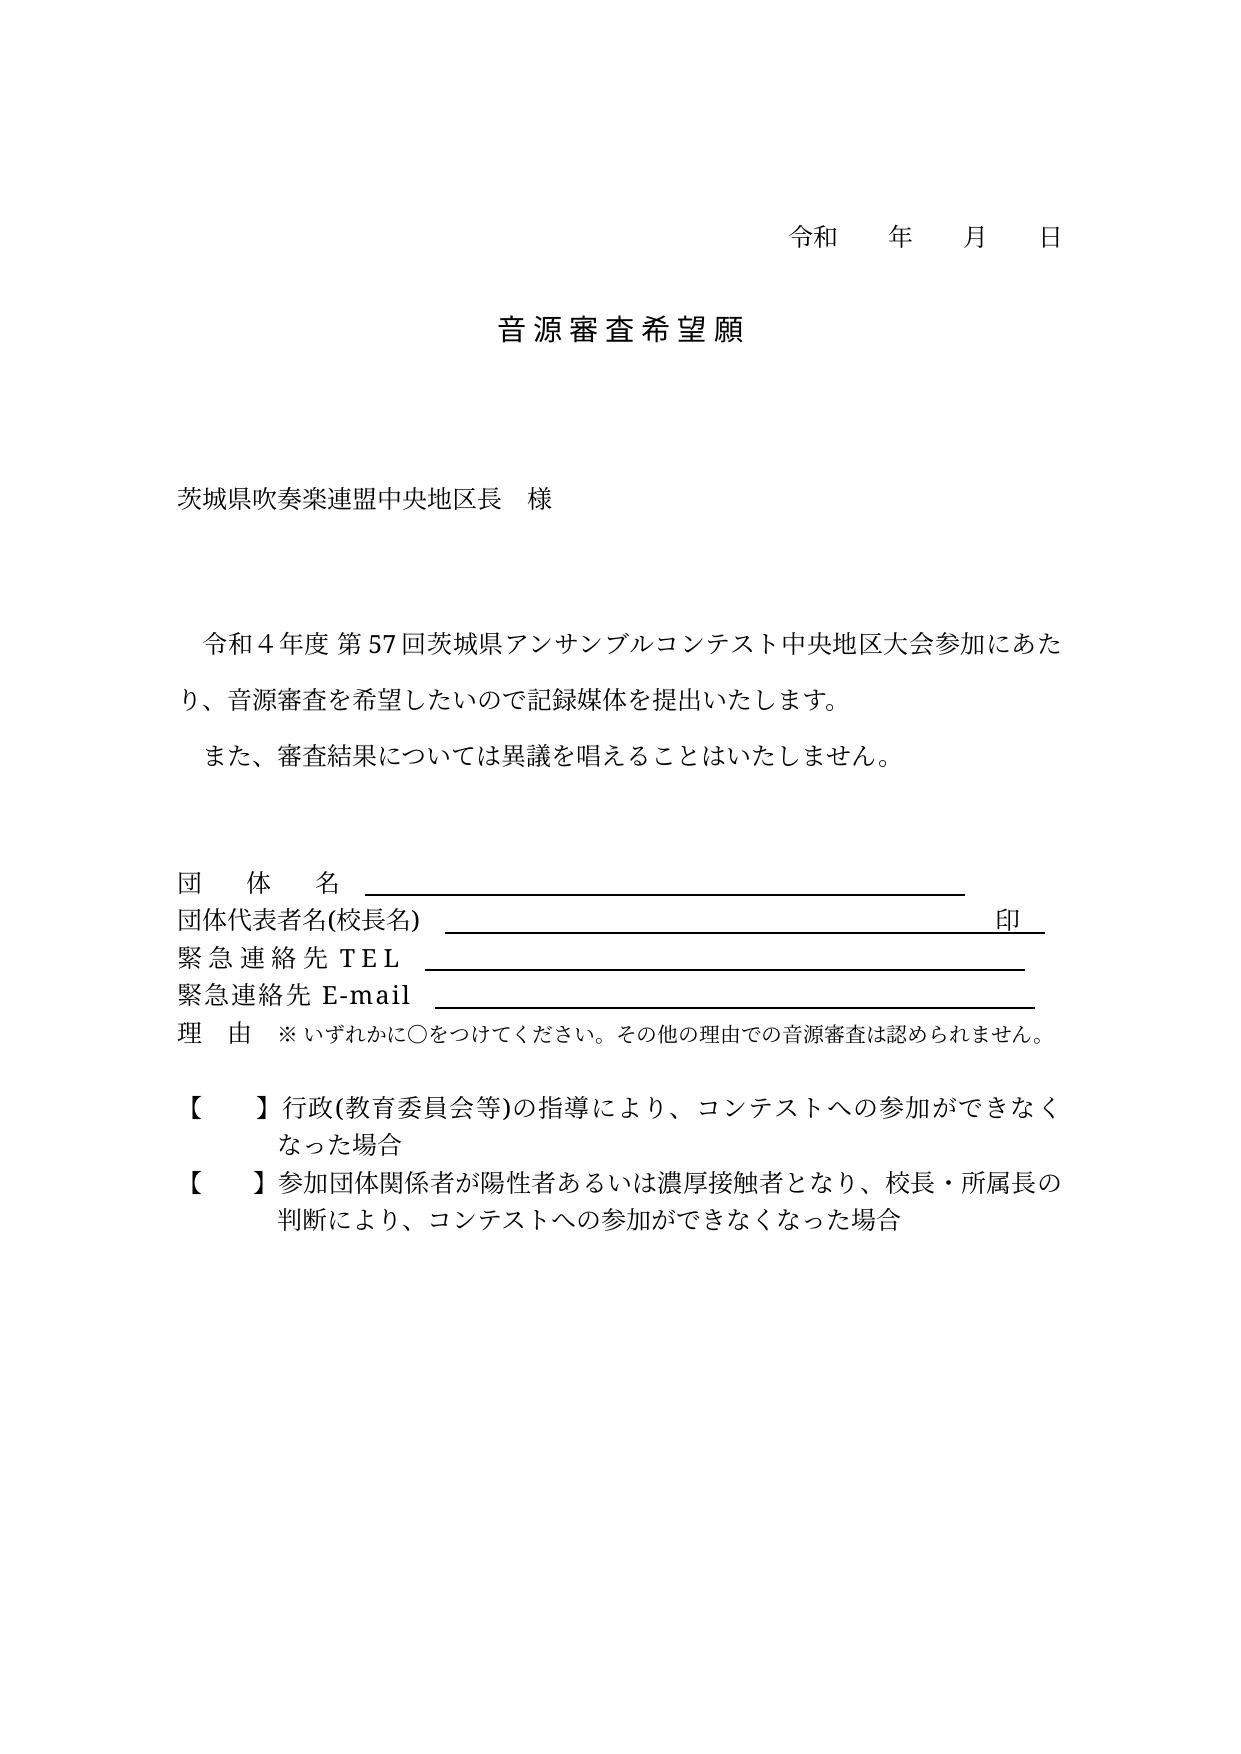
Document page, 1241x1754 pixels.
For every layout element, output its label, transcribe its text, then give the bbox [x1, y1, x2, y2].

text 団体代表者名(校長名) 印 [177, 900, 1063, 938]
text 【 】参加団体関係者が陽性者あるいは濃厚接触者となり、校長・所属長の判断により、コンテストへの参加ができなくなった場合 [177, 1163, 1063, 1238]
text 令和 年 月 日 [177, 217, 1063, 254]
text また、審査結果については異議を唱えることはいたしません。 [177, 736, 1063, 773]
text 緊急連絡先TEL [177, 938, 1063, 975]
text 音源審査希望願 [177, 290, 1063, 365]
text 茨城県吹奏楽連盟中央地区長 様 [177, 479, 1063, 517]
text 団体名 [177, 863, 1063, 900]
text 緊急連絡先 E-mail [177, 975, 1063, 1013]
text 令和４年度 第57回茨城県アンサンブルコンテスト中央地区大会参加にあたり、音源審査を希望したいので記録媒体を提出いたします。 [177, 624, 1063, 718]
text 理 由 ※ いずれかに〇をつけてください。その他の理由での音源審査は認められません。 [177, 1013, 1063, 1050]
text 【 】行政(教育委員会等)の指導により、コンテストへの参加ができなくなった場合 [177, 1088, 1063, 1163]
